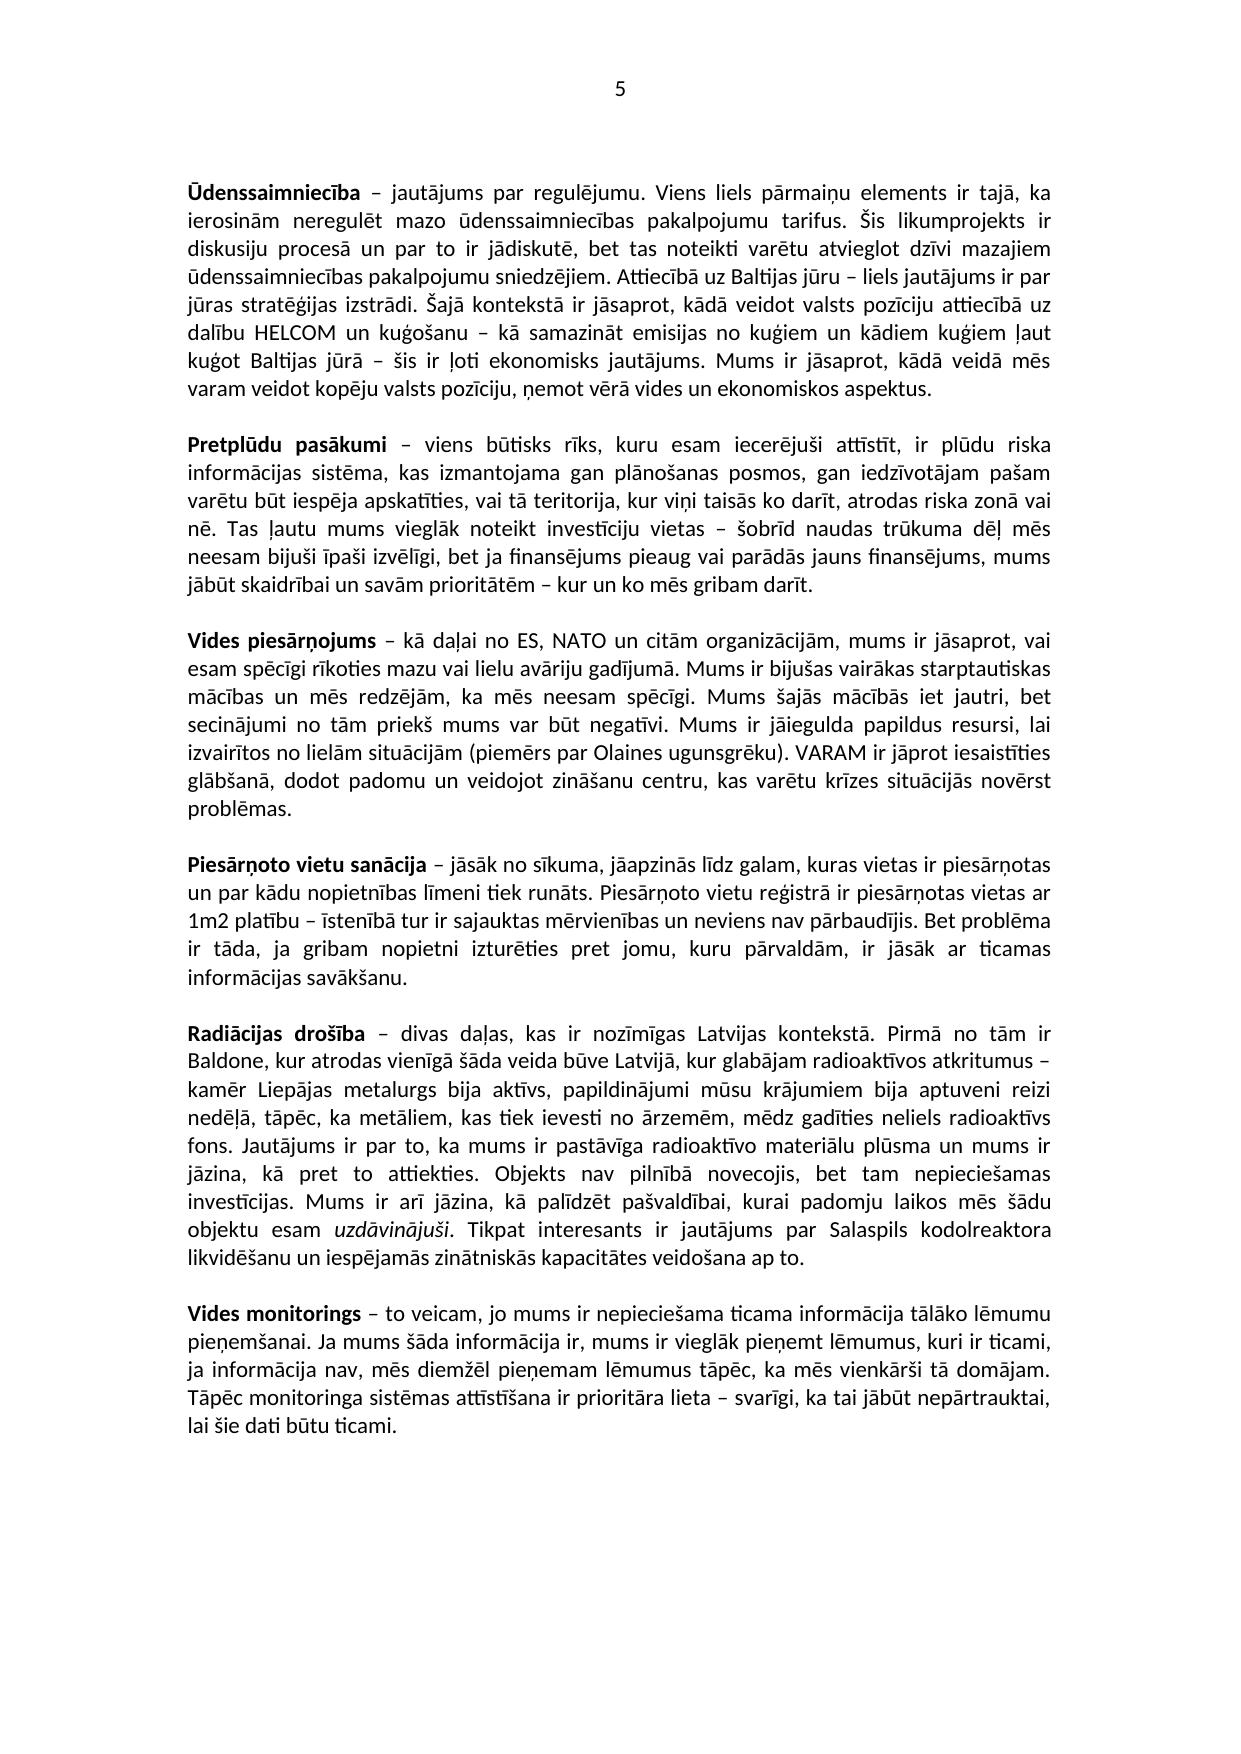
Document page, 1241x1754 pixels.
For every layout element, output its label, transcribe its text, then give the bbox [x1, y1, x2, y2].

text Piesārņoto vietu sanācija – jāsāk no sīkuma, jāapzinās līdz galam, kuras vietas ir piesārņotas un par kādu nopietnības līmeni tiek runāts. Piesārņoto vietu reģistrā ir piesārņotas vietas ar 1m2 platību – īstenībā tur ir sajauktas mērvienības un neviens nav pārbaudījis. Bet problēma ir tāda, ja gribam nopietni izturēties pret jomu, kuru pārvaldām, ir jāsāk ar ticamas informācijas savākšanu. [187, 851, 1053, 991]
text Pretplūdu pasākumi – viens būtisks rīks, kuru esam iecerējuši attīstīt, ir plūdu riska informācijas sistēma, kas izmantojama gan plānošanas posmos, gan iedzīvotājam pašam varētu būt iespēja apskatīties, vai tā teritorija, kur viņi taisās ko darīt, atrodas riska zonā vai nē. Tas ļautu mums vieglāk noteikt investīciju vietas – šobrīd naudas trūkuma dēļ mēs neesam bijuši īpaši izvēlīgi, bet ja finansējums pieaug vai parādās jauns finansējums, mums jābūt skaidrībai un savām prioritātēm – kur un ko mēs gribam darīt. [187, 430, 1053, 598]
text Vides monitorings – to veicam, jo mums ir nepieciešama ticama informācija tālāko lēmumu pieņemšanai. Ja mums šāda informācija ir, mums ir vieglāk pieņemt lēmumus, kuri ir ticami, ja informācija nav, mēs diemžēl pieņemam lēmumus tāpēc, ka mēs vienkārši tā domājam. Tāpēc monitoringa sistēmas attīstīšana ir prioritāra lieta – svarīgi, ka tai jābūt nepārtrauktai, lai šie dati būtu ticami. [187, 1299, 1053, 1439]
text Radiācijas drošība – divas daļas, kas ir nozīmīgas Latvijas kontekstā. Pirmā no tām ir Baldone, kur atrodas vienīgā šāda veida būve Latvijā, kur glabājam radioaktīvos atkritumus – kamēr Liepājas metalurgs bija aktīvs, papildinājumi mūsu krājumiem bija aptuveni reizi nedēļā, tāpēc, ka metāliem, kas tiek ievesti no ārzemēm, mēdz gadīties neliels radioaktīvs fons. Jautājums ir par to, ka mums ir pastāvīga radioaktīvo materiālu plūsma un mums ir jāzina, kā pret to attiekties. Objekts nav pilnībā novecojis, bet tam nepieciešamas investīcijas. Mums ir arī jāzina, kā palīdzēt pašvaldībai, kurai padomju laikos mēs šādu objektu esam uzdāvinājuši. Tikpat interesants ir jautājums par Salaspils kodolreaktora likvidēšanu un iespējamās zinātniskās kapacitātes veidošana ap to. [187, 1019, 1053, 1271]
text Ūdenssaimniecība – jautājums par regulējumu. Viens liels pārmaiņu elements ir tajā, ka ierosinām neregulēt mazo ūdenssaimniecības pakalpojumu tarifus. Šis likumprojekts ir diskusiju procesā un par to ir jādiskutē, bet tas noteikti varētu atvieglot dzīvi mazajiem ūdenssaimniecības pakalpojumu sniedzējiem. Attiecībā uz Baltijas jūru – liels jautājums ir par jūras stratēģijas izstrādi. Šajā kontekstā ir jāsaprot, kādā veidot valsts pozīciju attiecībā uz dalību HELCOM un kuģošanu – kā samazināt emisijas no kuģiem un kādiem kuģiem ļaut kuģot Baltijas jūrā – šis ir ļoti ekonomisks jautājums. Mums ir jāsaprot, kādā veidā mēs varam veidot kopēju valsts pozīciju, ņemot vērā vides un ekonomiskos aspektus. [187, 178, 1053, 402]
text Vides piesārņojums – kā daļai no ES, NATO un citām organizācijām, mums ir jāsaprot, vai esam spēcīgi rīkoties mazu vai lielu avāriju gadījumā. Mums ir bijušas vairākas starptautiskas mācības un mēs redzējām, ka mēs neesam spēcīgi. Mums šajās mācībās iet jautri, bet secinājumi no tām priekš mums var būt negatīvi. Mums ir jāiegulda papildus resursi, lai izvairītos no lielām situācijām (piemērs par Olaines ugunsgrēku). VARAM ir jāprot iesaistīties glābšanā, dodot padomu un veidojot zināšanu centru, kas varētu krīzes situācijās novērst problēmas. [187, 626, 1053, 822]
